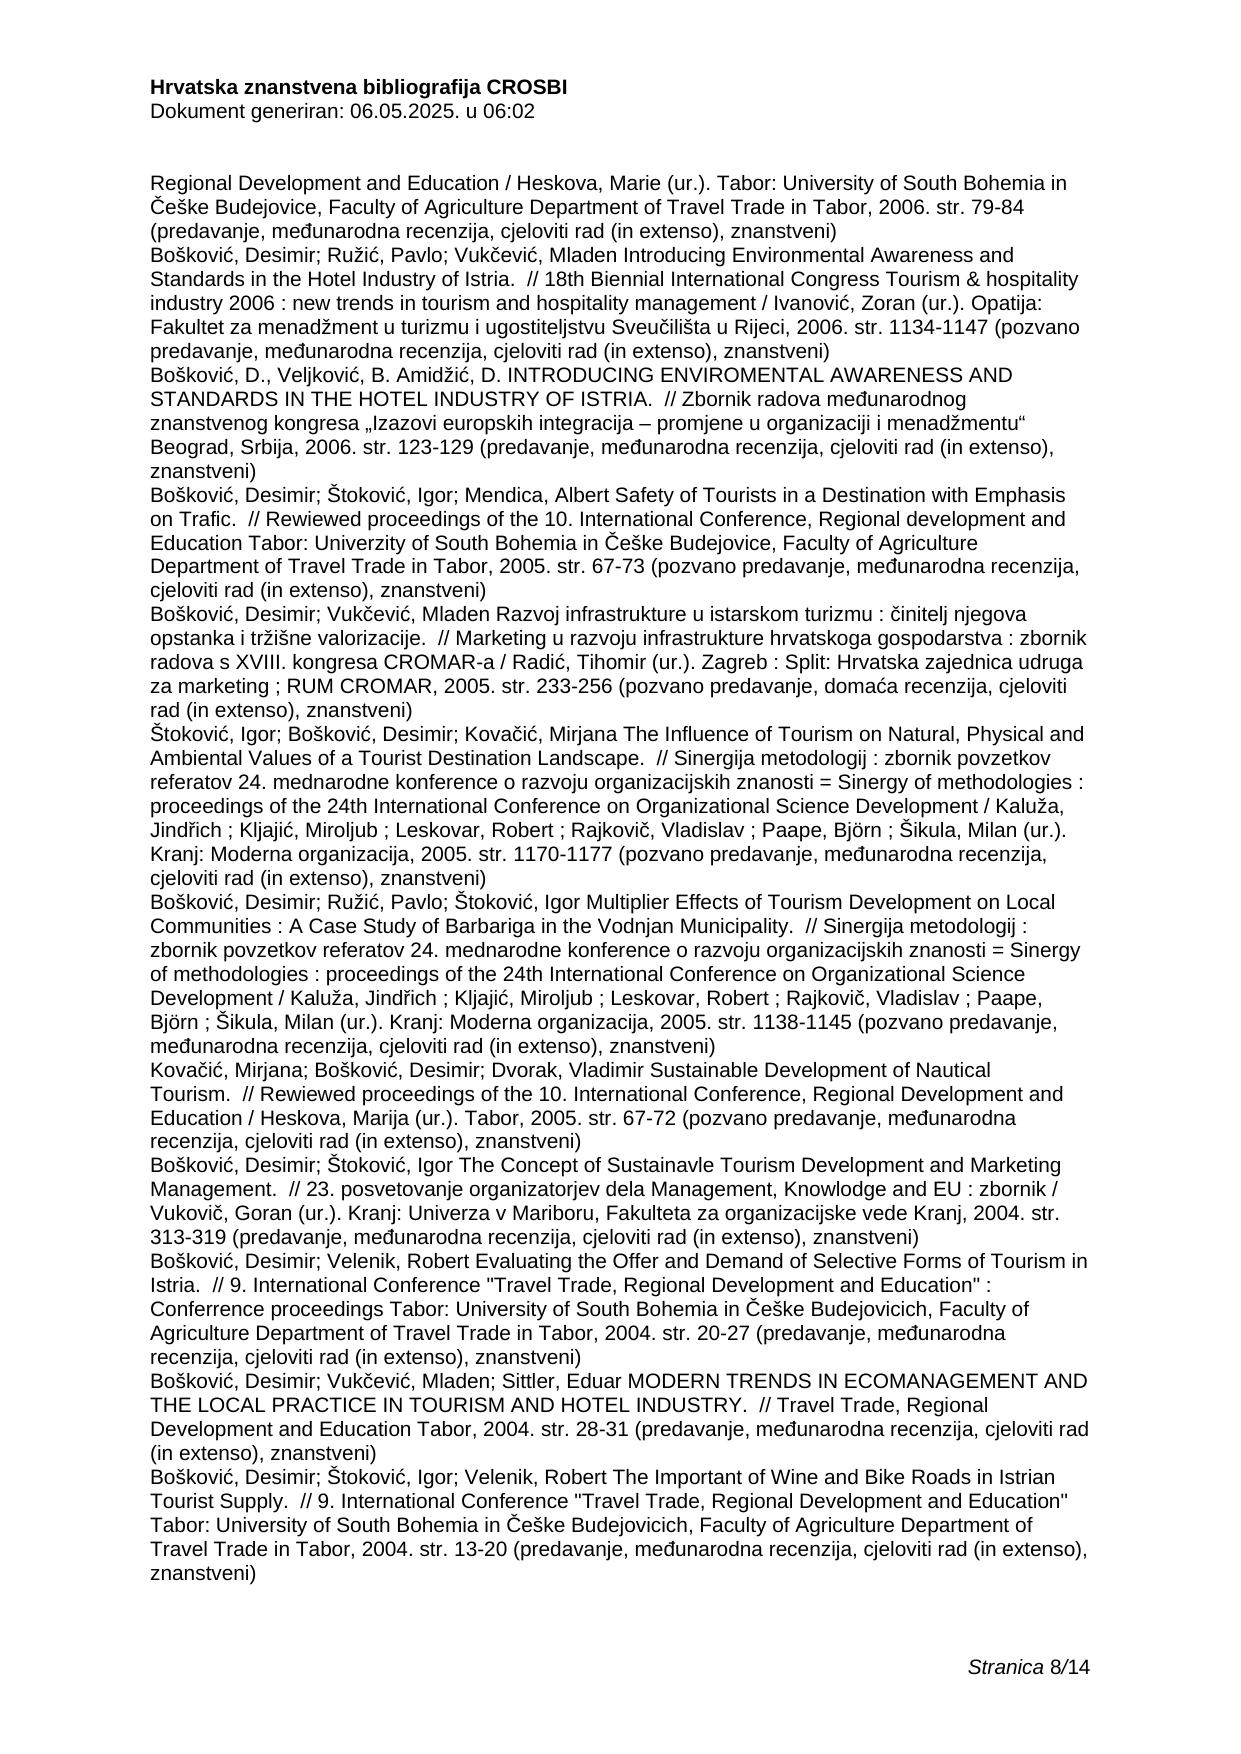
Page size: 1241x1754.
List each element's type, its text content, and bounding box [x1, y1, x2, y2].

text Bošković, Desimir; Velenik, Robert [150, 1249, 1090, 1369]
text Bošković, Desimir; Vukčević, Mladen [150, 602, 1090, 722]
text Bošković, Desimir; Štoković, Igor; Mendica, Albert [150, 482, 1090, 602]
text Bošković, Desimir; Ružić, Pavlo; Štoković, Igor [150, 890, 1090, 1057]
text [150, 171, 1090, 243]
text Bošković, Desimir; Štoković, Igor [150, 1153, 1090, 1249]
text Bošković, Desimir; Vukčević, Mladen; Sittler, Eduar [150, 1369, 1090, 1465]
text Bošković, D., Veljković, B. Amidžić, D. [150, 363, 1090, 482]
text Bošković, Desimir; Štoković, Igor; Velenik, Robert [150, 1465, 1090, 1584]
text Štoković, Igor; Bošković, Desimir; Kovačić, Mirjana [150, 722, 1090, 890]
text Kovačić, Mirjana; Bošković, Desimir; Dvorak, Vladimir [150, 1057, 1090, 1153]
text Bošković, Desimir; Ružić, Pavlo; Vukčević, Mladen [150, 243, 1090, 363]
